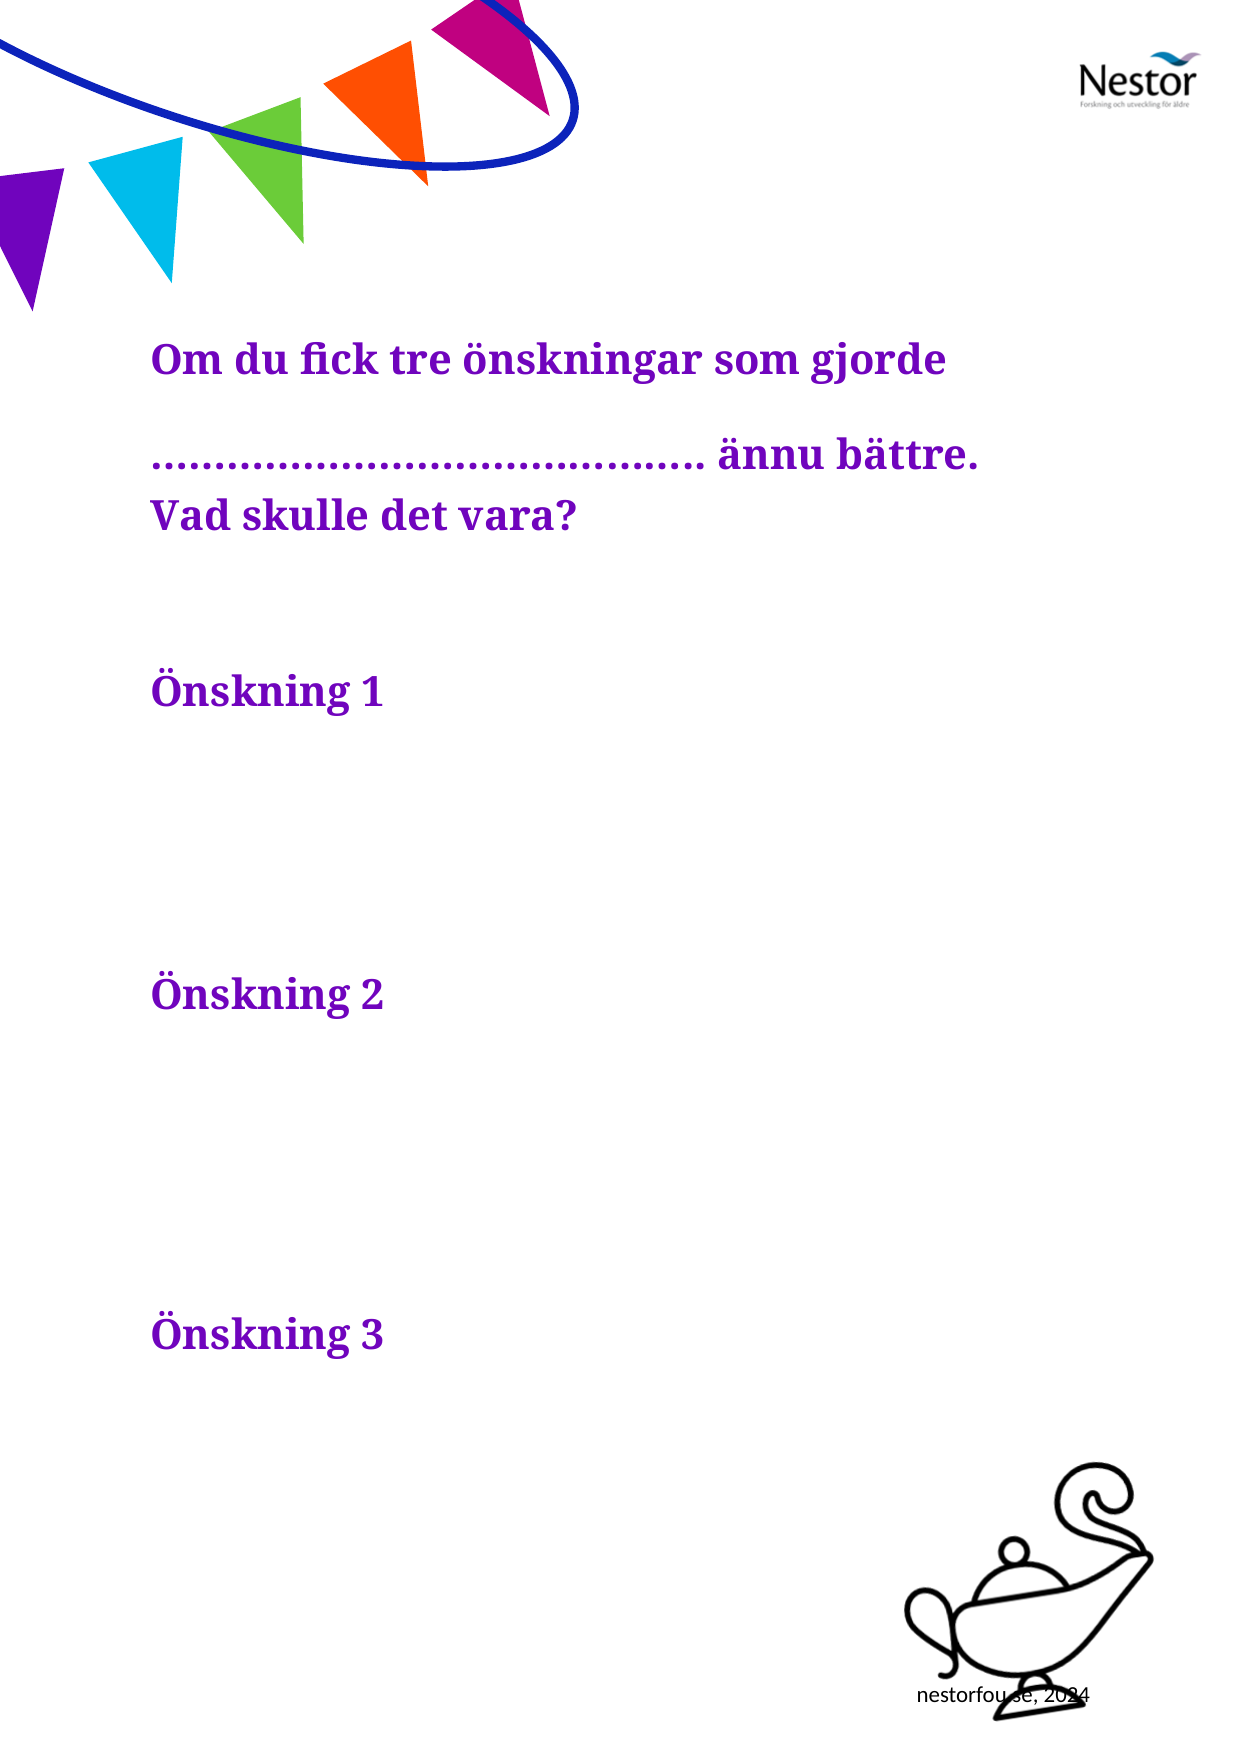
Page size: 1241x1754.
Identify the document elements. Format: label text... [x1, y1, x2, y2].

picture [895, 1455, 1162, 1724]
subtitle Vad skulle det vara? [150, 486, 1090, 543]
picture [1067, 40, 1205, 118]
subtitle Önskning 2 [150, 964, 1090, 1021]
subtitle Önskning 3 [150, 1305, 1090, 1362]
subtitle Om du fick tre önskningar som gjorde [150, 330, 1090, 387]
subtitle …………………………………….. ännu bättre. [150, 425, 1090, 482]
subtitle Önskning 1 [150, 662, 1090, 719]
